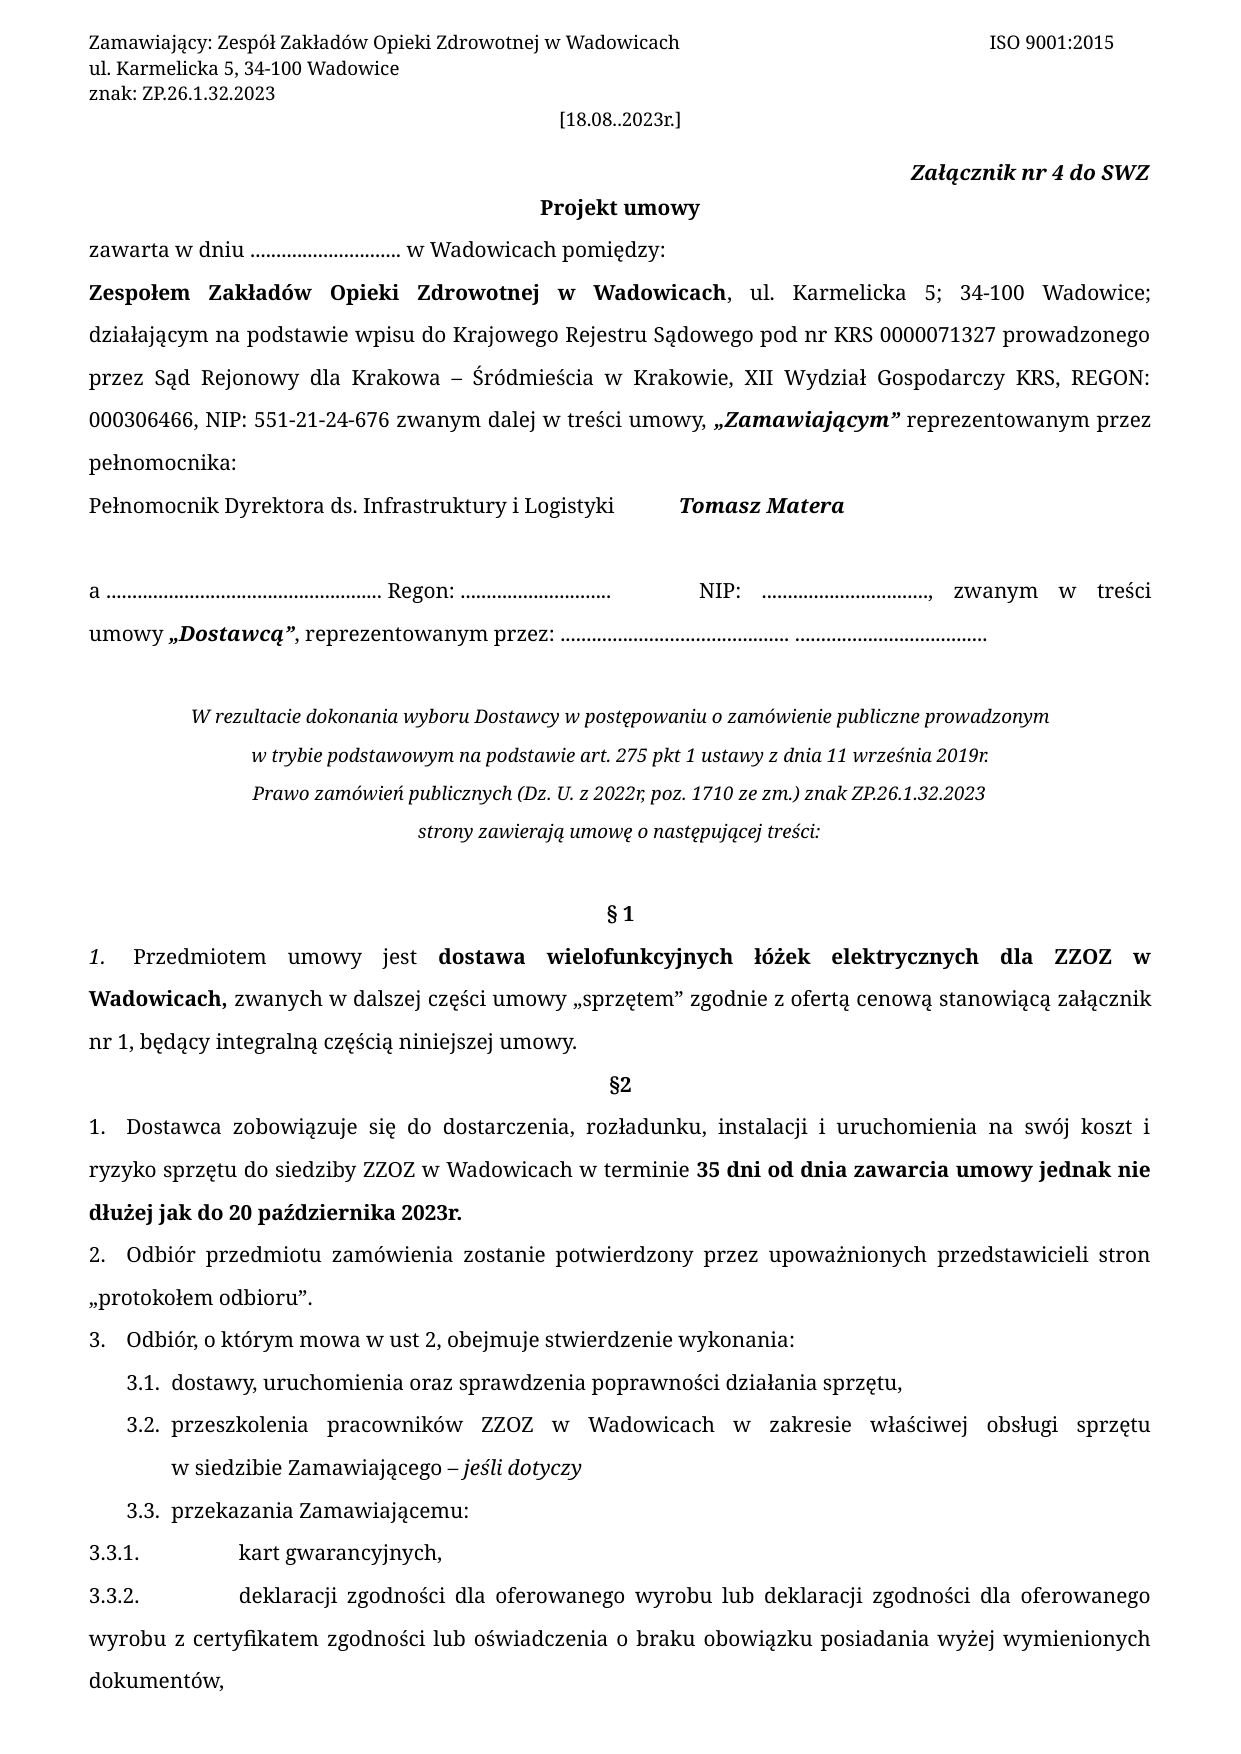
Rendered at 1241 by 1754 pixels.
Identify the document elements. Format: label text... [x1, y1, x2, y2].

subtitle Projekt umowy [89, 193, 1152, 221]
list Dostawca zobowiązuje się do dostarczenia, rozładunku, instalacji i uruchomienia na swój koszt i ryzyko sprzętu do siedziby ZZOZ w Wadowicach w terminie 35 dni od dnia zawarcia umowy jednak nie dłużej jak do 20 października 2023r. [89, 1112, 1152, 1226]
subtitle Załącznik nr 4 do SWZ [89, 158, 1152, 186]
list kart gwarancyjnych, [89, 1538, 1152, 1567]
list deklaracji zgodności dla oferowanego wyrobu lub deklaracji zgodności dla oferowanego wyrobu z certyfikatem zgodności lub oświadczenia o braku obowiązku posiadania wyżej wymienionych dokumentów, [89, 1581, 1152, 1695]
text strony zawierają umowę o następującej treści: [89, 818, 1152, 844]
text a ..................................................... Regon: ............................. NIP: ................................, zwanym w treści umowy „Dostawcą”, reprezentowanym przez: ............................................ ..................................... [89, 576, 1152, 647]
text §2 [89, 1070, 1152, 1098]
list Odbiór przedmiotu zamówienia zostanie potwierdzony przez upoważnionych przedstawicieli stron „protokołem odbioru”. [89, 1240, 1152, 1311]
text Pełnomocnik Dyrektora ds. Infrastruktury i Logistyki Tomasz Matera [89, 491, 1152, 519]
text Zespołem Zakładów Opieki Zdrowotnej w Wadowicach, ul. Karmelicka 5; 34-100 Wadowice; działającym na podstawie wpisu do Krajowego Rejestru Sądowego pod nr KRS 0000071327 prowadzonego przez Sąd Rejonowy dla Krakowa – Śródmieścia w Krakowie, XII Wydział Gospodarczy KRS, REGON: 000306466, NIP: 551-21-24-676 zwanym dalej w treści umowy, „Zamawiającym” reprezentowanym przez pełnomocnika: [89, 278, 1152, 477]
text § 1 [89, 899, 1152, 928]
text W rezultacie dokonania wyboru Dostawcy w postępowaniu o zamówienie publiczne prowadzonym w trybie podstawowym na podstawie art. 275 pkt 1 ustawy z dnia 11 września 2019r. [89, 704, 1152, 768]
list dostawy, uruchomienia oraz sprawdzenia poprawności działania sprzętu, [126, 1368, 1152, 1396]
list przeszkolenia pracowników ZZOZ w Wadowicach w zakresie właściwej obsługi sprzętu w siedzibie Zamawiającego – jeśli dotyczy [126, 1411, 1152, 1482]
list przekazania Zamawiającemu: [126, 1496, 1152, 1524]
list Odbiór, o którym mowa w ust 2, obejmuje stwierdzenie wykonania: [89, 1325, 1152, 1354]
text Prawo zamówień publicznych (Dz. U. z 2022r, poz. 1710 ze zm.) znak ZP.26.1.32.2023 [89, 780, 1152, 806]
text zawarta w dniu ............................. w Wadowicach pomiędzy: [89, 235, 1152, 264]
list Przedmiotem umowy jest dostawa wielofunkcyjnych łóżek elektrycznych dla ZZOZ w Wadowicach, zwanych w dalszej części umowy „sprzętem” zgodnie z ofertą cenową stanowiącą załącznik nr 1, będący integralną częścią niniejszej umowy. [89, 942, 1152, 1056]
